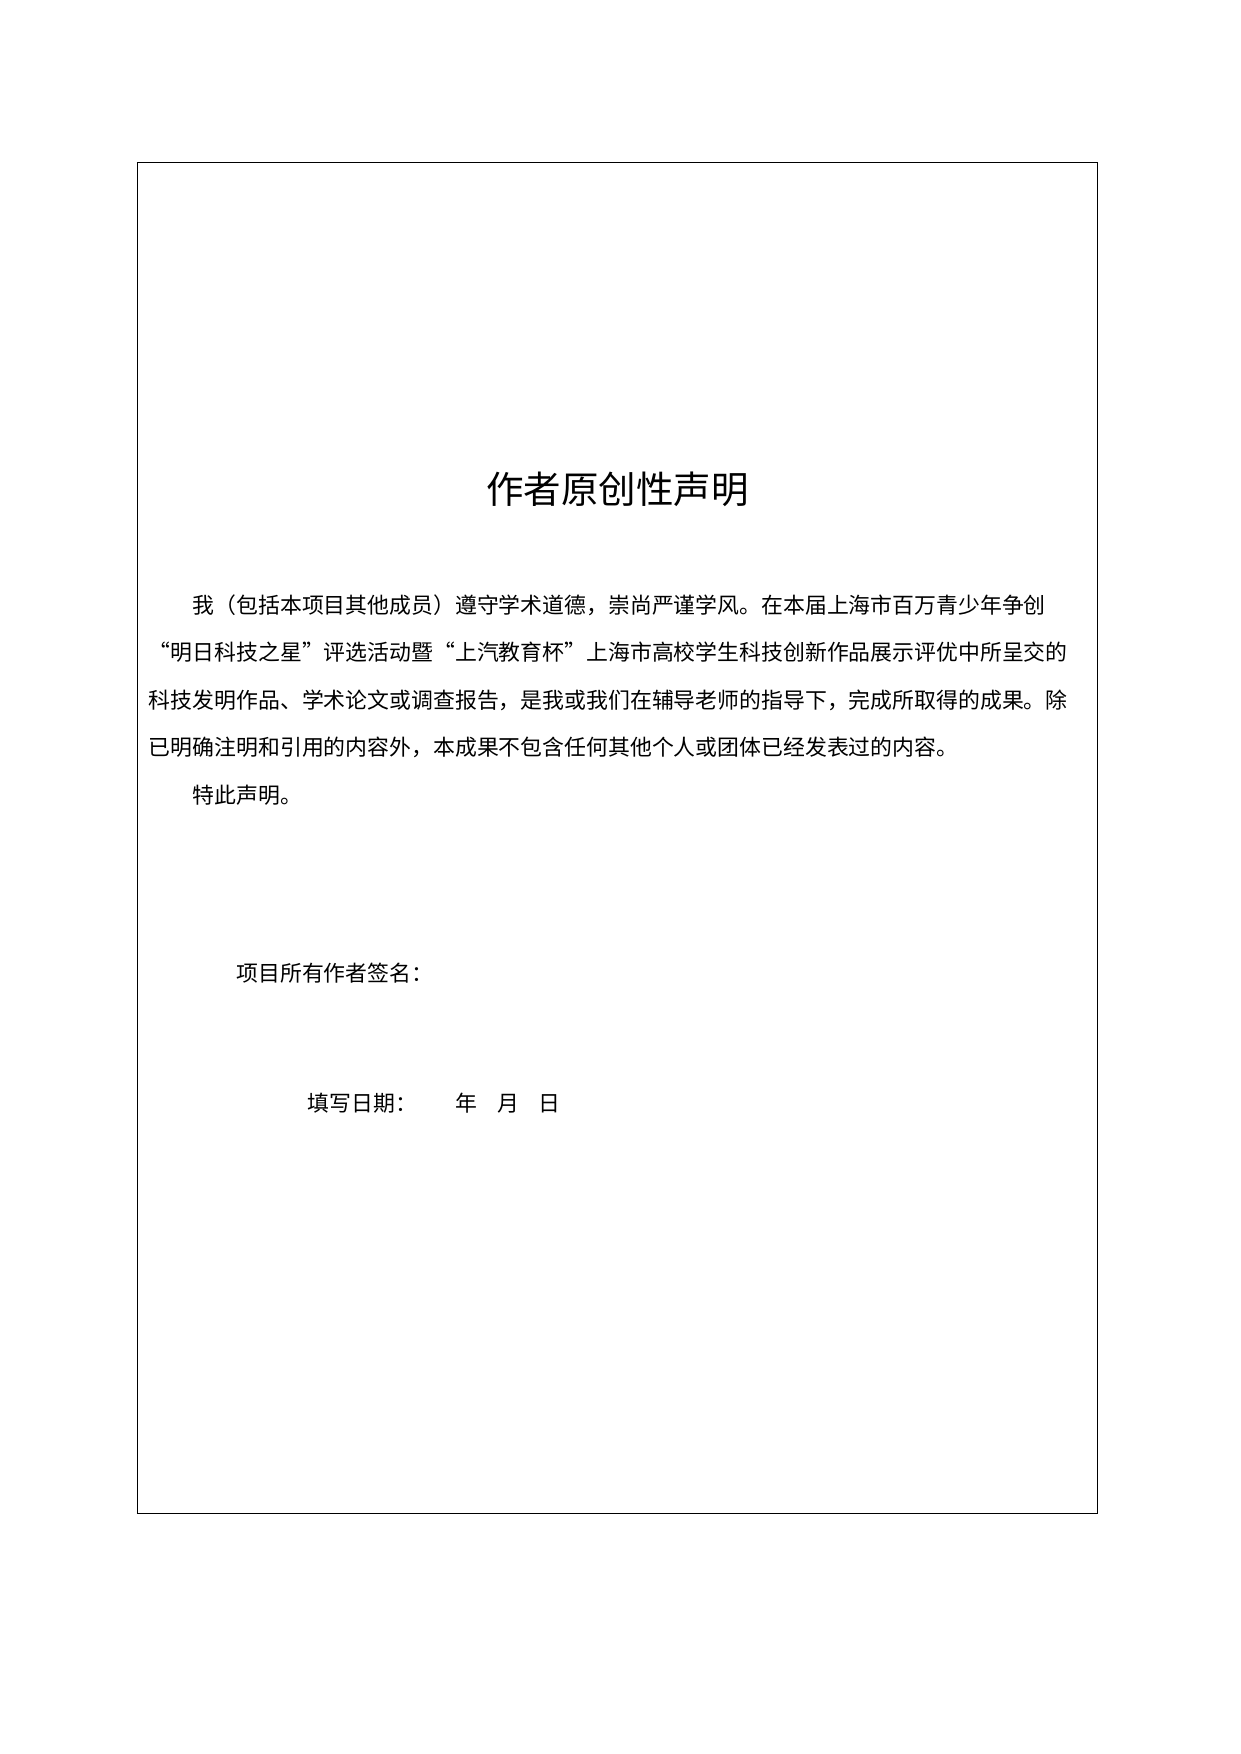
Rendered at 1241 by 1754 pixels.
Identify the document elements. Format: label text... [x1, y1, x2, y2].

table_cell 作者原创性声明 我（包括本项目其他成员）遵守学术道德，崇尚严谨学风。在本届上海市百万青少年争创“明日科技之星”评选活动暨“上汽教育杯”上海市高校学生科技创新作品展示评优中所呈交的科技发明作品、学术论文或调查报告，是我或我们在辅导老师的指导下，完成所取得的成果。除已明确注明和引用的内容外，本成果不包含任何其他个人或团体已经发表过的内容。 特此声明。 项目所有作者签名： 填写日期： 年 月 日 [138, 163, 1097, 1513]
